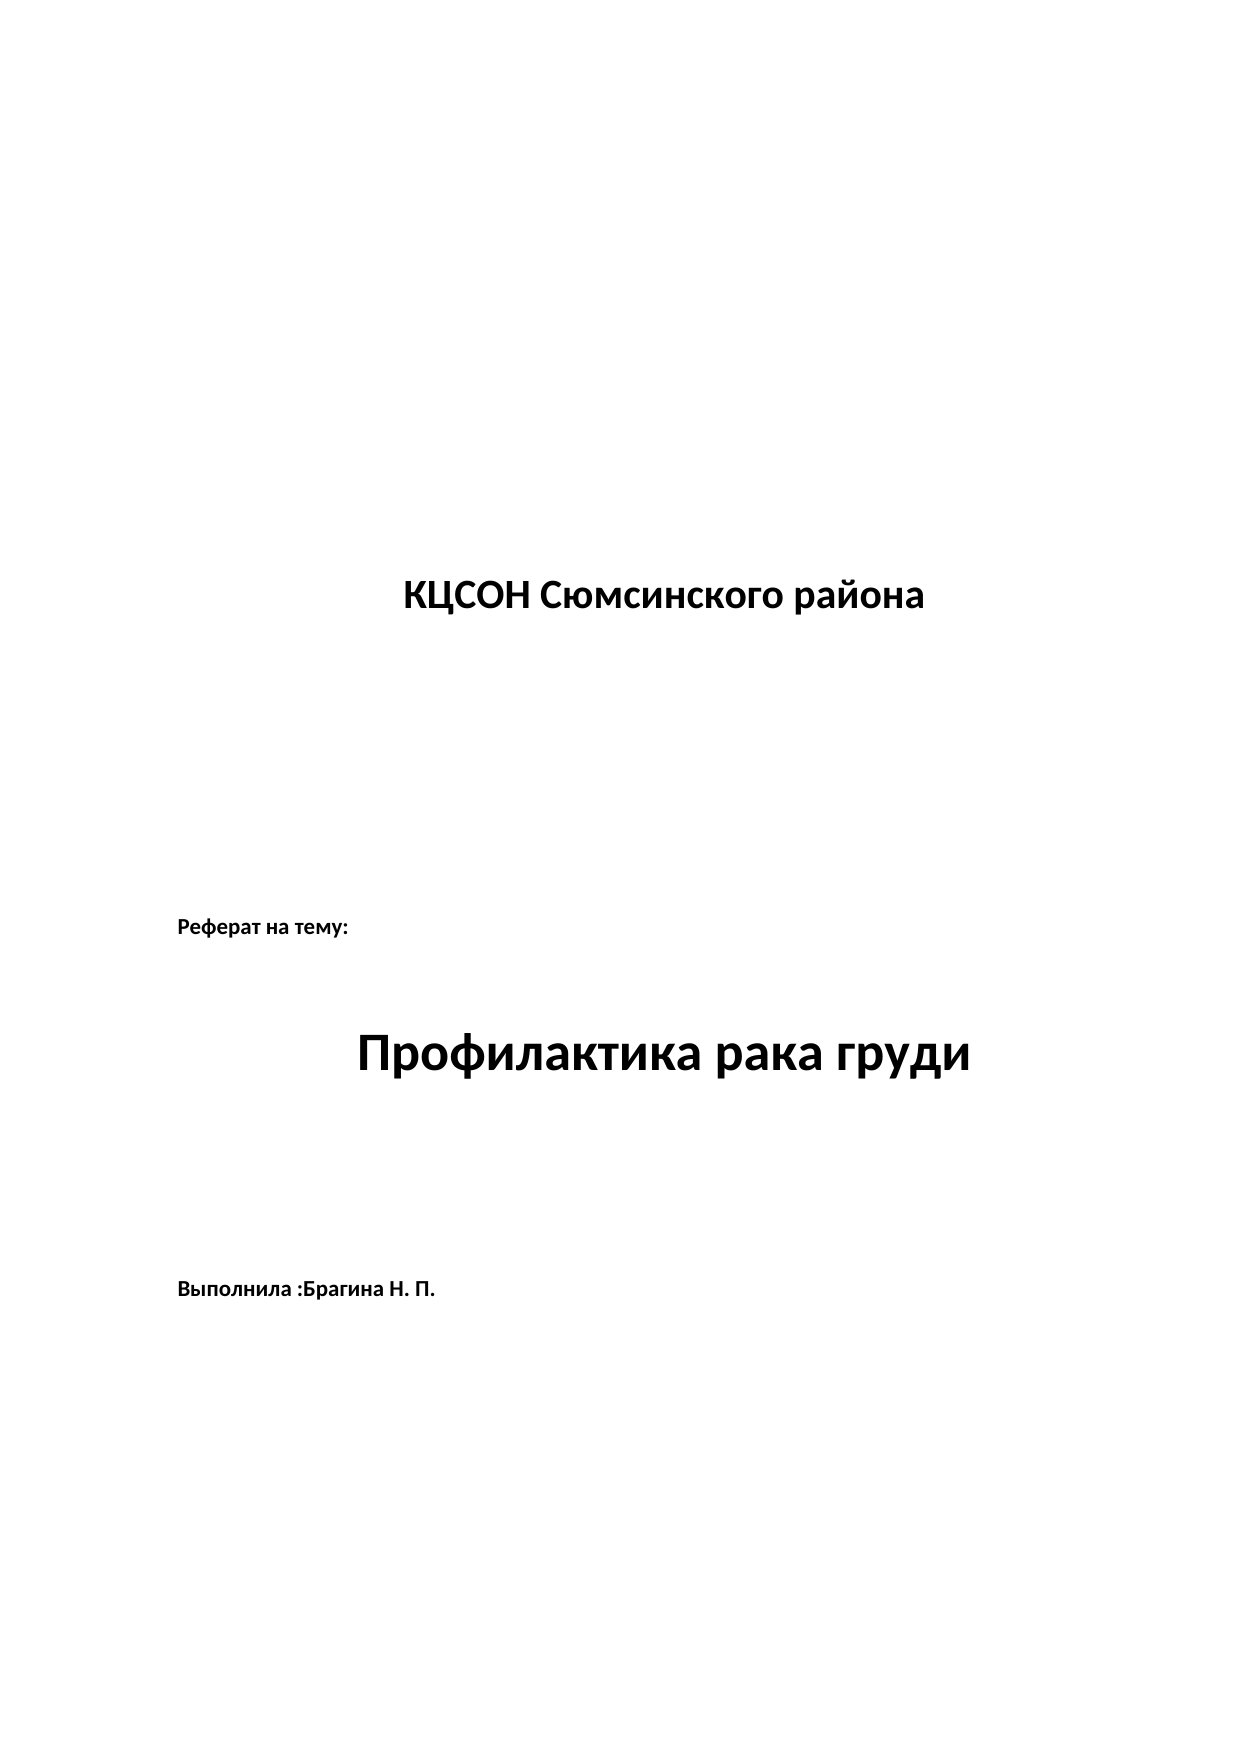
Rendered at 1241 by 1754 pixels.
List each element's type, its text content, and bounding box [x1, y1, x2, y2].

text Профилактика рака груди [177, 1018, 1152, 1084]
text Выполнила :Брагина Н. П. [177, 1274, 1152, 1302]
text Реферат на тему: [177, 912, 1152, 940]
text КЦСОН Сюмсинского района [177, 568, 1152, 619]
